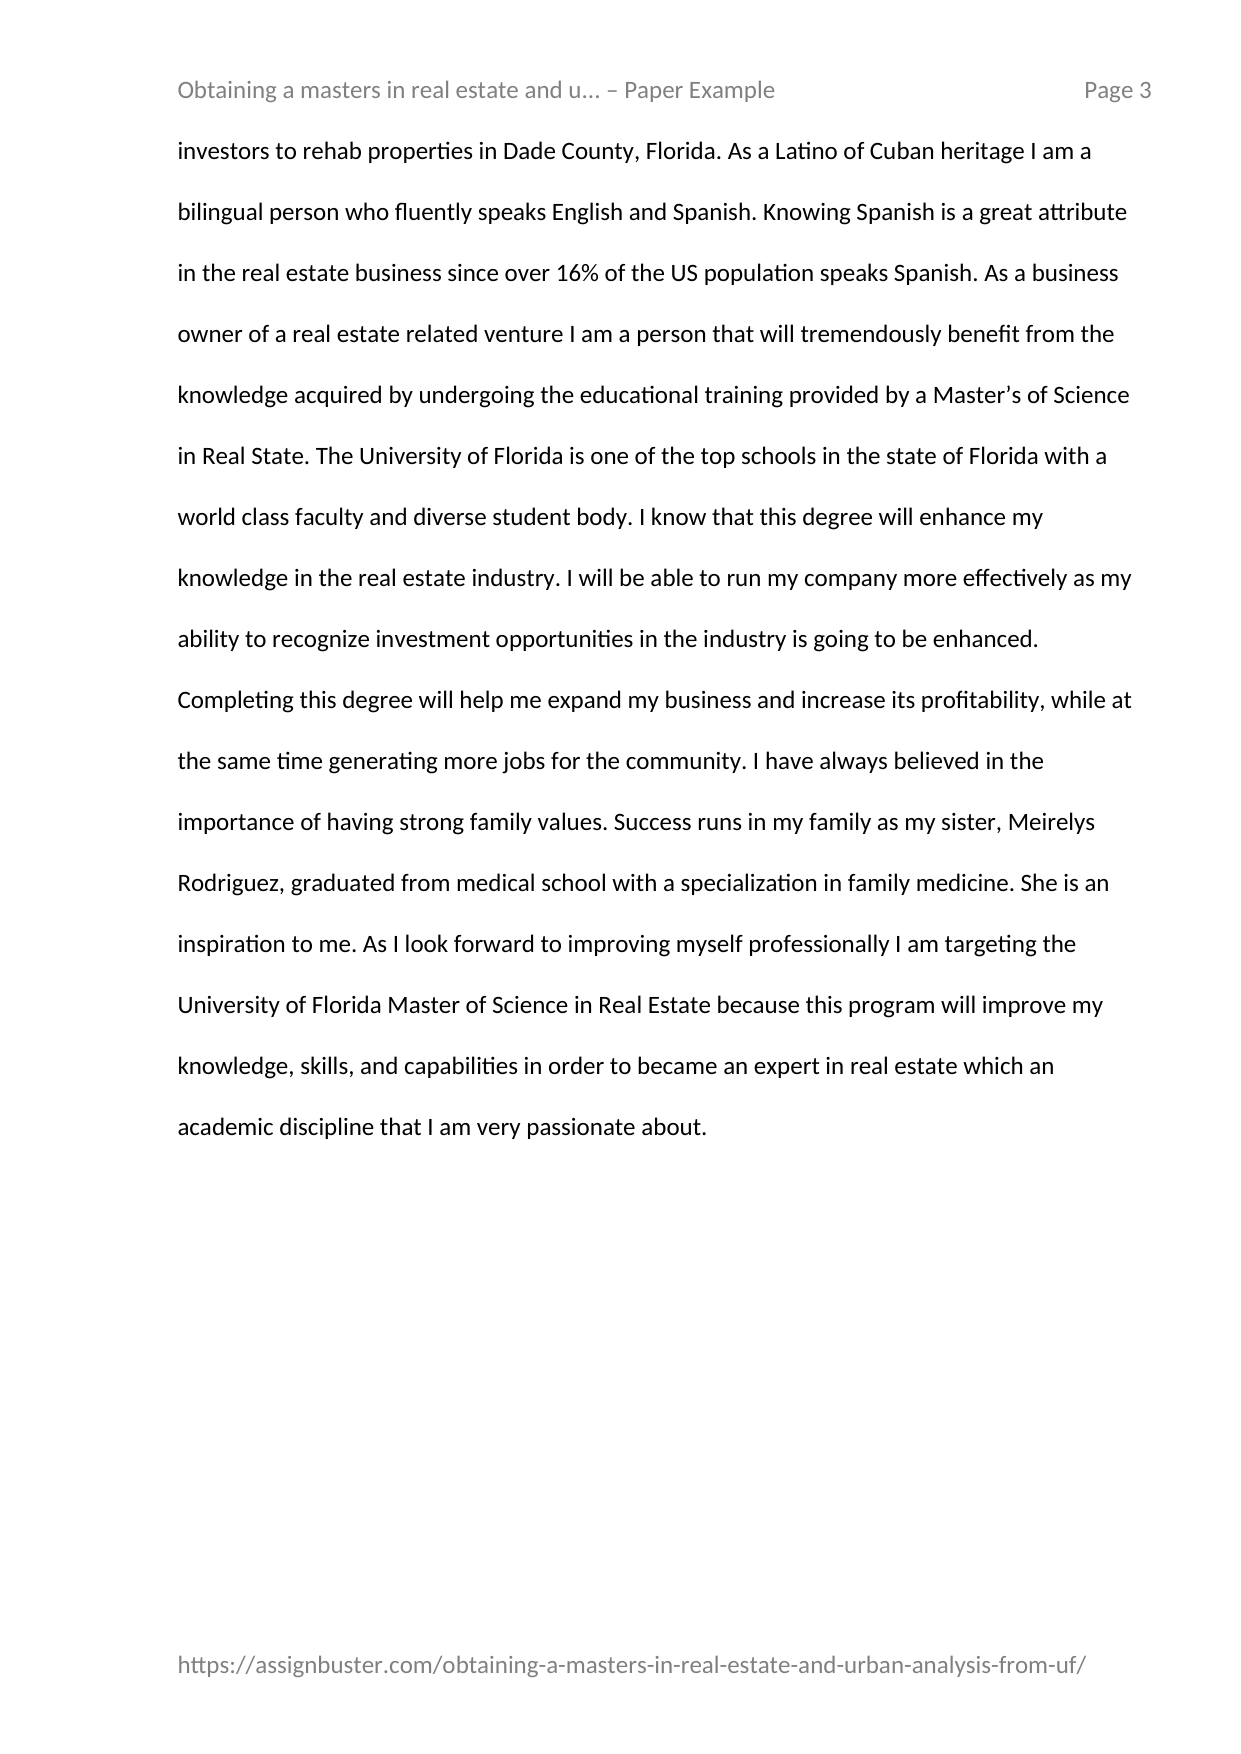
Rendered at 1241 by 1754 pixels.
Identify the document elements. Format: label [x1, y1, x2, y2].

text [177, 135, 1152, 1142]
